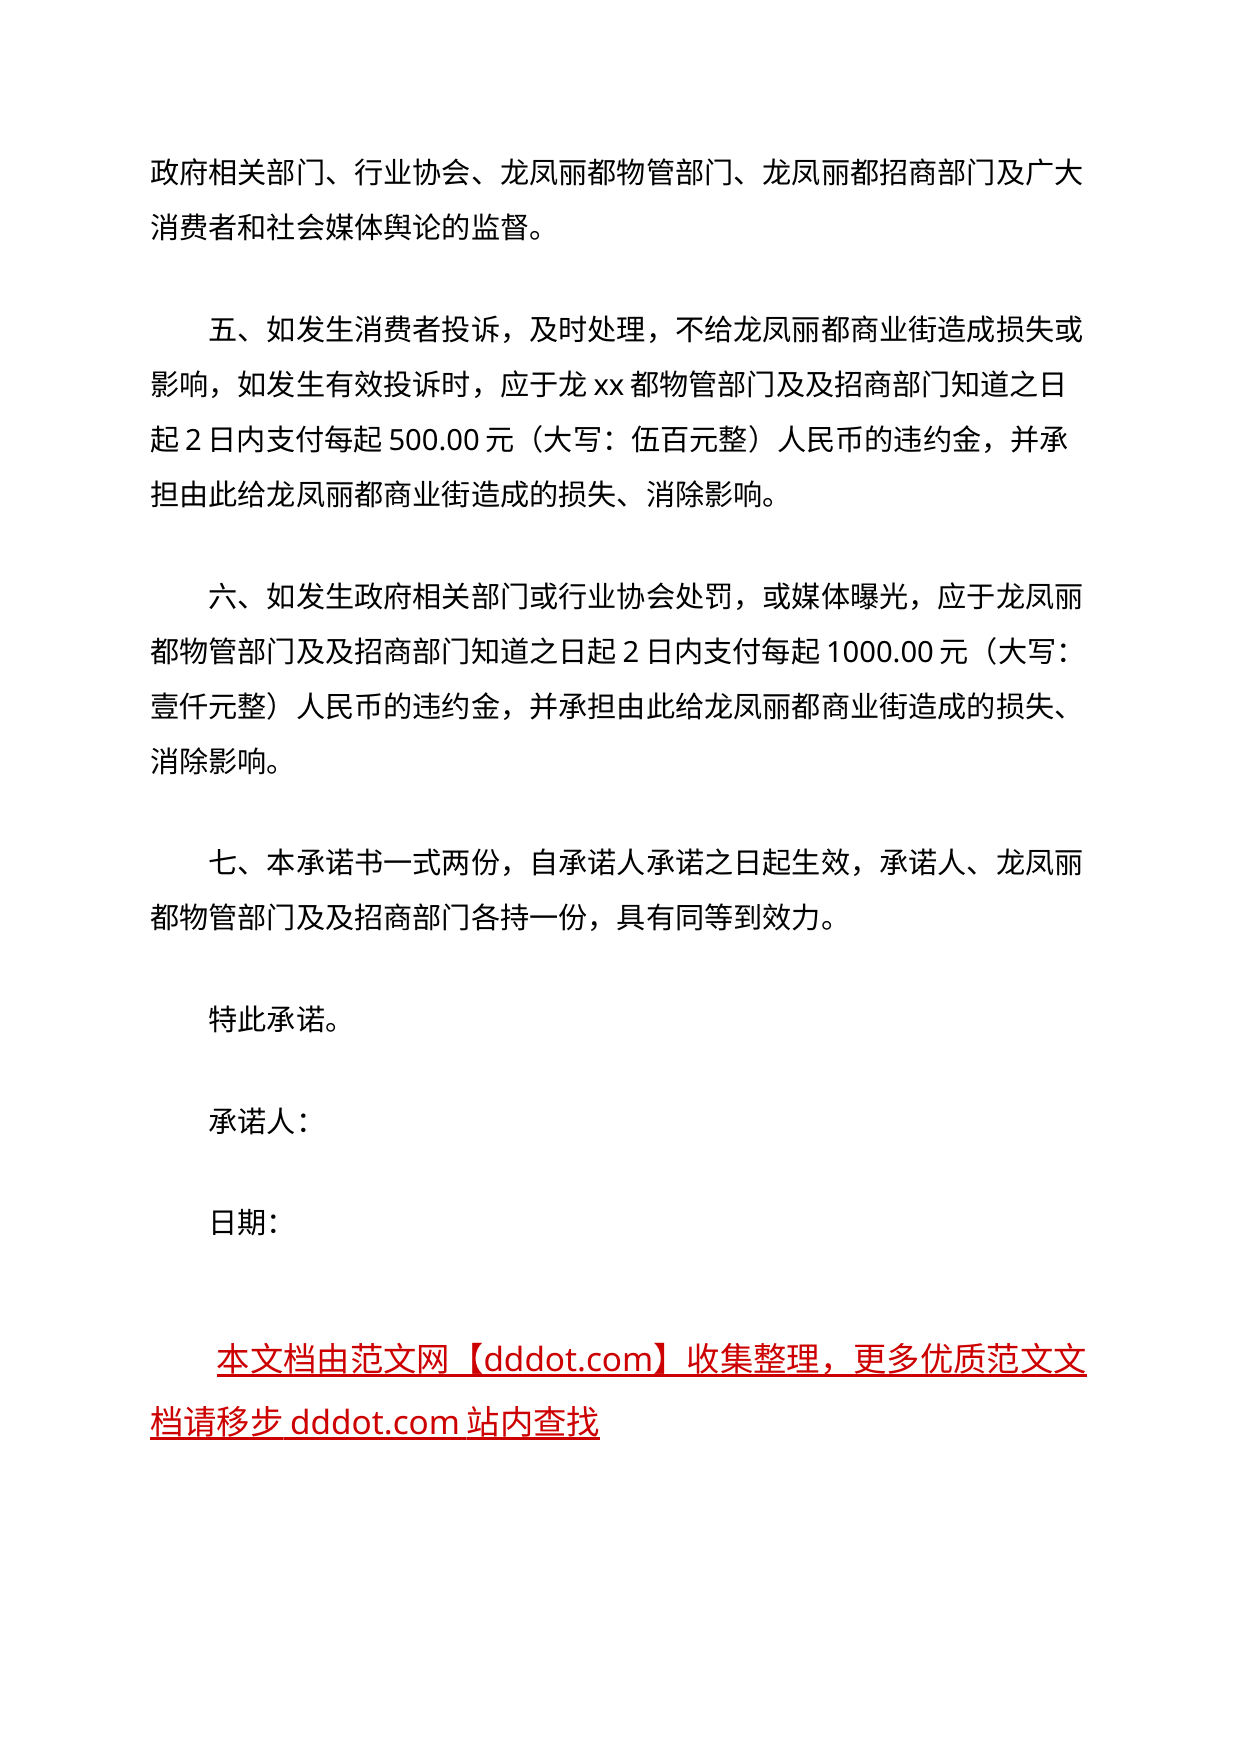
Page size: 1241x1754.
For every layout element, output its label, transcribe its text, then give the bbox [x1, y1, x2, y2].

text 日期： [150, 1200, 1090, 1242]
text 五、如发生消费者投诉，及时处理，不给龙凤丽都商业街造成损失或影响，如发生有效投诉时，应于龙xx都物管部门及及招商部门知道之日起2日内支付每起500.00元（大写：伍百元整）人民币的违约金，并承担由此给龙凤丽都商业街造成的损失、消除影响。 [150, 307, 1090, 514]
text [150, 150, 1090, 247]
text 六、如发生政府相关部门或行业协会处罚，或媒体曝光，应于龙凤丽都物管部门及及招商部门知道之日起2日内支付每起1000.00元（大写：壹仟元整）人民币的违约金，并承担由此给龙凤丽都商业街造成的损失、消除影响。 [150, 573, 1090, 780]
text 七、本承诺书一式两份，自承诺人承诺之日起生效，承诺人、龙凤丽都物管部门及及招商部门各持一份，具有同等到效力。 [150, 840, 1090, 937]
text 本文档由范文网【dddot.com】收集整理，更多优质范文文档请移步dddot.com站内查找 [150, 1333, 1090, 1444]
text 特此承诺。 [150, 997, 1090, 1039]
text 承诺人： [150, 1098, 1090, 1141]
